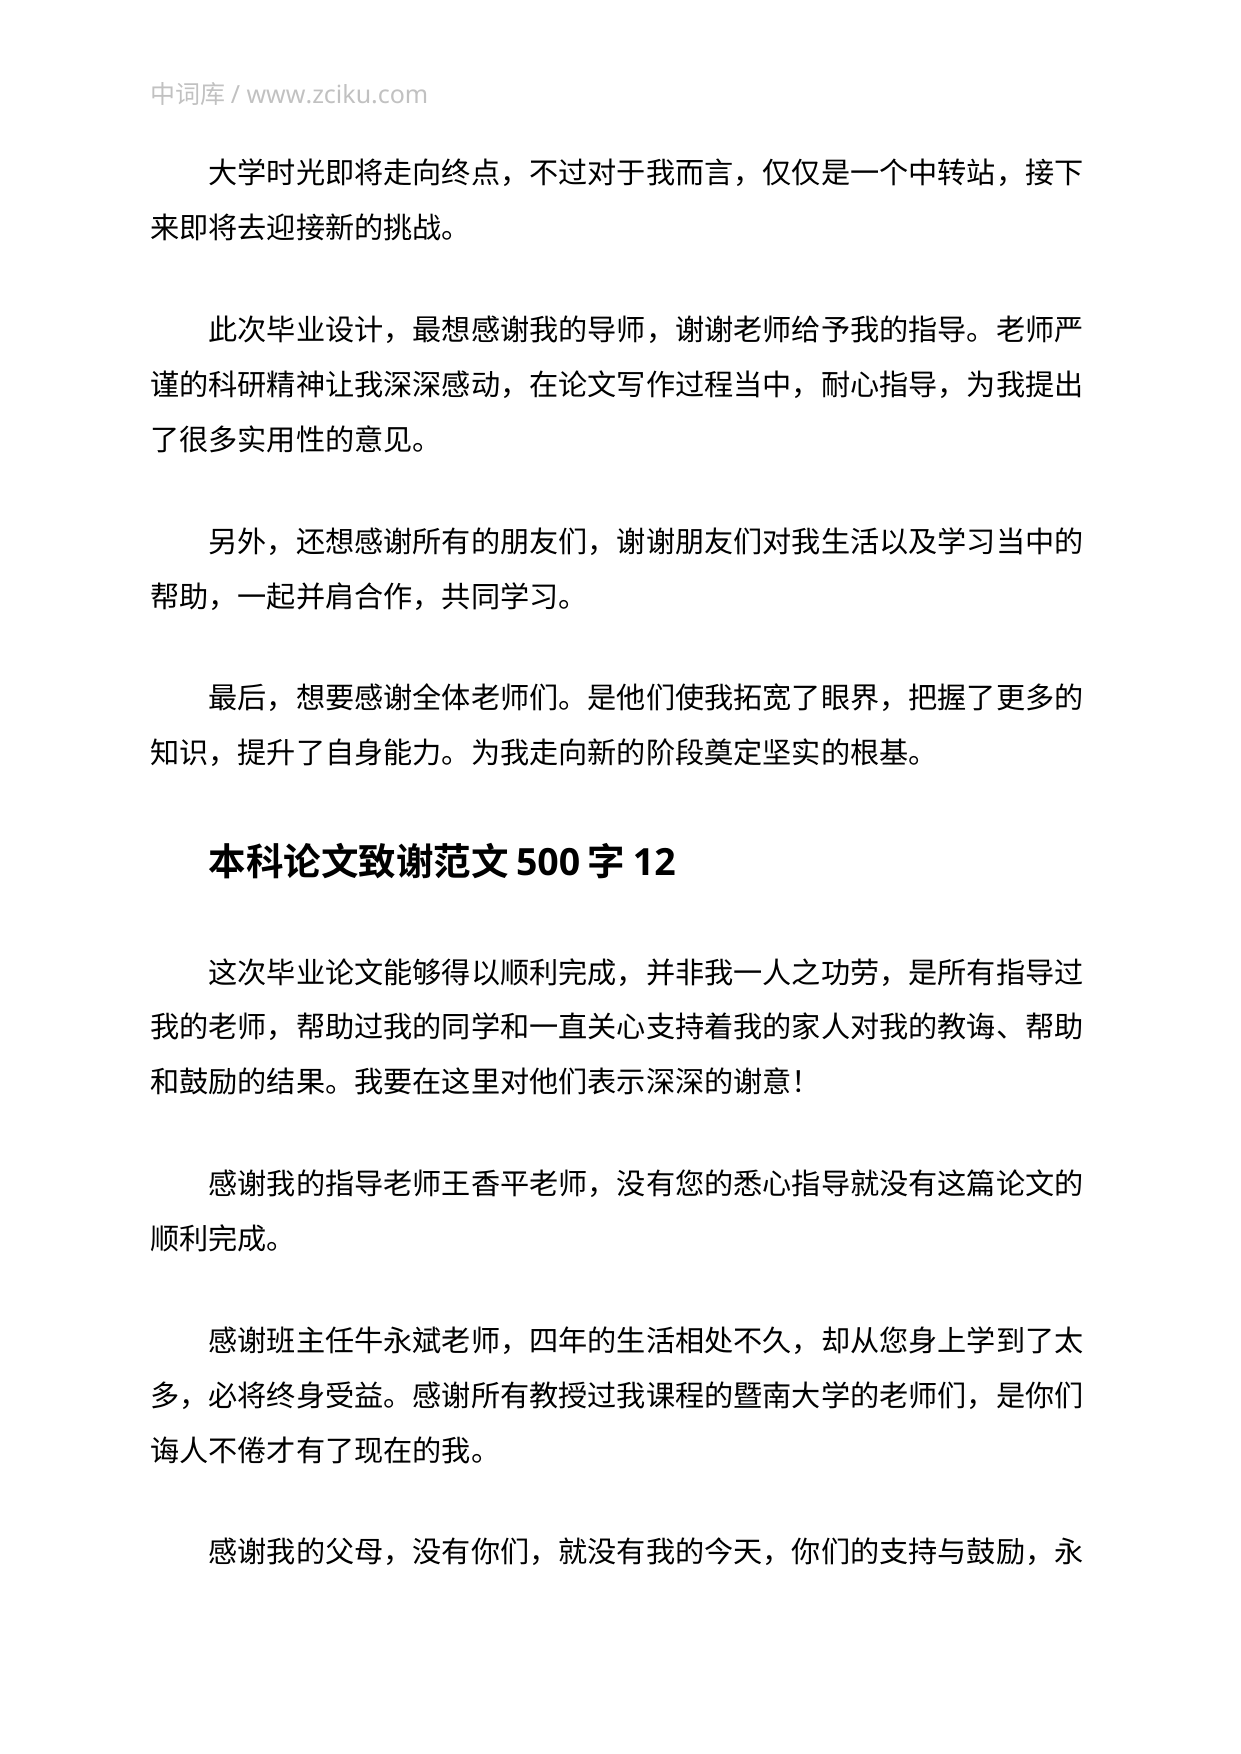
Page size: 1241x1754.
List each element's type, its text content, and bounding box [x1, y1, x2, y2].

text 这次毕业论文能够得以顺利完成，并非我一人之功劳，是所有指导过我的老师，帮助过我的同学和一直关心支持着我的家人对我的教诲、帮助和鼓励的结果。我要在这里对他们表示深深的谢意！ [150, 949, 1090, 1101]
text 感谢班主任牛永斌老师，四年的生活相处不久，却从您身上学到了太多，必将终身受益。感谢所有教授过我课程的暨南大学的老师们，是你们诲人不倦才有了现在的我。 [150, 1317, 1090, 1469]
text 感谢我的指导老师王香平老师，没有您的悉心指导就没有这篇论文的顺利完成。 [150, 1161, 1090, 1258]
text 大学时光即将走向终点，不过对于我而言，仅仅是一个中转站，接下来即将去迎接新的挑战。 [150, 150, 1090, 247]
text 最后，想要感谢全体老师们。是他们使我拓宽了眼界，把握了更多的知识，提升了自身能力。为我走向新的阶段奠定坚实的根基。 [150, 675, 1090, 772]
text 本科论文致谢范文500字12 [150, 832, 1090, 886]
text 另外，还想感谢所有的朋友们，谢谢朋友们对我生活以及学习当中的帮助，一起并肩合作，共同学习。 [150, 518, 1090, 615]
text 此次毕业设计，最想感谢我的导师，谢谢老师给予我的指导。老师严谨的科研精神让我深深感动，在论文写作过程当中，耐心指导，为我提出了很多实用性的意见。 [150, 307, 1090, 459]
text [150, 1529, 1090, 1571]
